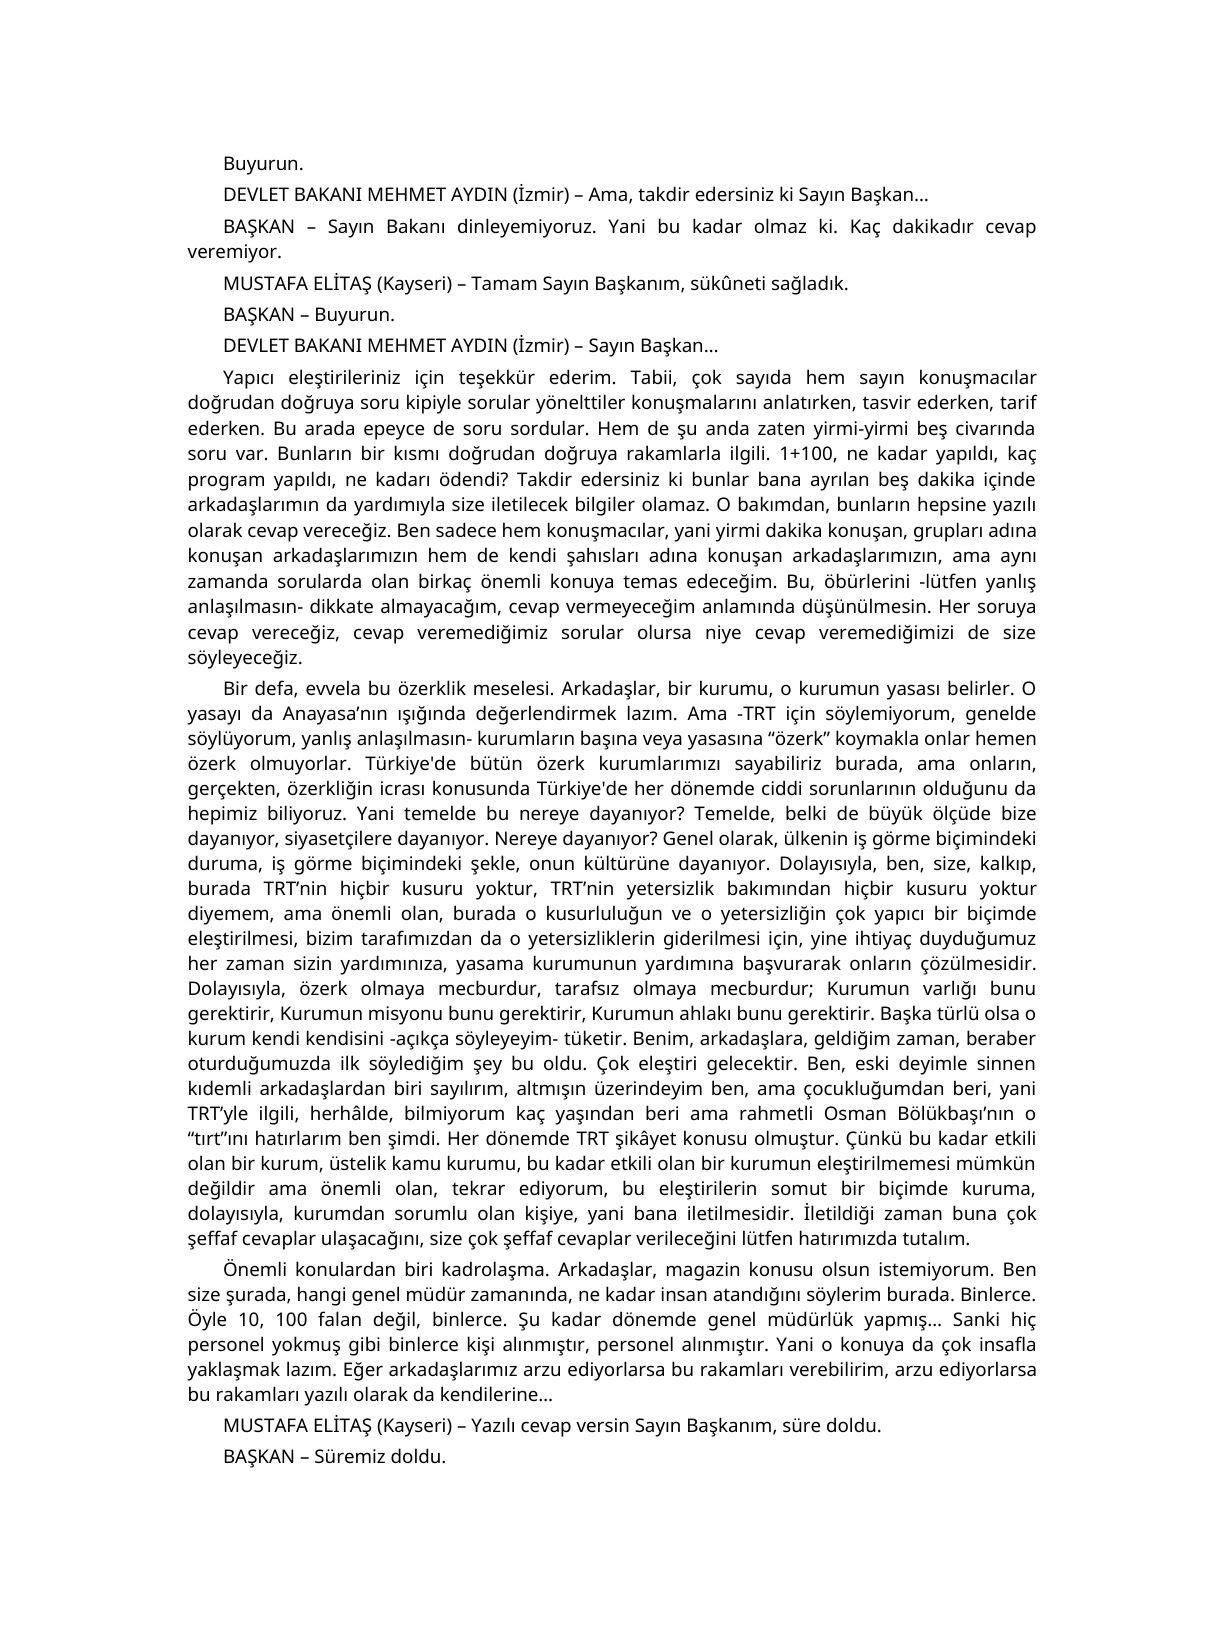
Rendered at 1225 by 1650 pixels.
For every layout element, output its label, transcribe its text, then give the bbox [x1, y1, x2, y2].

text MUSTAFA ELİTAŞ (Kayseri) – Tamam Sayın Başkanım, sükûneti sağladık. [187, 269, 1037, 295]
text DEVLET BAKANI MEHMET AYDIN (İzmir) – Ama, takdir edersiniz ki Sayın Başkan… [187, 181, 1037, 207]
text Bir defa, evvela bu özerklik meselesi. Arkadaşlar, bir kurumu, o kurumun yasası belirler. O yasayı da Anayasa’nın ışığında değerlendirmek lazım. Ama -TRT için söylemiyorum, genelde söylüyorum, yanlış anlaşılmasın- kurumların başına veya yasasına “özerk” koymakla onlar hemen özerk olmuyorlar. Türkiye'de bütün özerk kurumlarımızı sayabiliriz burada, ama onların, gerçekten, özerkliğin icrası konusunda Türkiye'de her dönemde ciddi sorunlarının olduğunu da hepimiz biliyoruz. Yani temelde bu nereye dayanıyor? Temelde, belki de büyük ölçüde bize dayanıyor, siyasetçilere dayanıyor. Nereye dayanıyor? Genel olarak, ülkenin iş görme biçimindeki duruma, iş görme biçimindeki şekle, onun kültürüne dayanıyor. Dolayısıyla, ben, size, kalkıp, burada TRT’nin hiçbir kusuru yoktur, TRT’nin yetersizlik bakımından hiçbir kusuru yoktur diyemem, ama önemli olan, burada o kusurluluğun ve o yetersizliğin çok yapıcı bir biçimde eleştirilmesi, bizim tarafımızdan da o yetersizliklerin giderilmesi için, yine ihtiyaç duyduğumuz her zaman sizin yardımınıza, yasama kurumunun yardımına başvurarak onların çözülmesidir. Dolayısıyla, özerk olmaya mecburdur, tarafsız olmaya mecburdur; Kurumun varlığı bunu gerektirir, Kurumun misyonu bunu gerektirir, Kurumun ahlakı bunu gerektirir. Başka türlü olsa o kurum kendi kendisini -açıkça söyleyeyim- tüketir. Benim, arkadaşlara, geldiğim zaman, beraber oturduğumuzda ilk söylediğim şey bu oldu. Çok eleştiri gelecektir. Ben, eski deyimle sinnen kıdemli arkadaşlardan biri sayılırım, altmışın üzerindeyim ben, ama çocukluğumdan beri, yani TRT’yle ilgili, herhâlde, bilmiyorum kaç yaşından beri ama rahmetli Osman Bölükbaşı’nın o “tırt”ını hatırlarım ben şimdi. Her dönemde TRT şikâyet konusu olmuştur. Çünkü bu kadar etkili olan bir kurum, üstelik kamu kurumu, bu kadar etkili olan bir kurumun eleştirilmemesi mümkün değildir ama önemli olan, tekrar ediyorum, bu eleştirilerin somut bir biçimde kuruma, dolayısıyla, kurumdan sorumlu olan kişiye, yani bana iletilmesidir. İletildiği zaman buna çok şeffaf cevaplar ulaşacağını, size çok şeffaf cevaplar verileceğini lütfen hatırımızda tutalım. [187, 676, 1037, 1251]
text DEVLET BAKANI MEHMET AYDIN (İzmir) – Sayın Başkan… [187, 332, 1037, 358]
text Yapıcı eleştirileriniz için teşekkür ederim. Tabii, çok sayıda hem sayın konuşmacılar doğrudan doğruya soru kipiyle sorular yönelttiler konuşmalarını anlatırken, tasvir ederken, tarif ederken. Bu arada epeyce de soru sordular. Hem de şu anda zaten yirmi-yirmi beş civarında soru var. Bunların bir kısmı doğrudan doğruya rakamlarla ilgili. 1+100, ne kadar yapıldı, kaç program yapıldı, ne kadarı ödendi? Takdir edersiniz ki bunlar bana ayrılan beş dakika içinde arkadaşlarımın da yardımıyla size iletilecek bilgiler olamaz. O bakımdan, bunların hepsine yazılı olarak cevap vereceğiz. Ben sadece hem konuşmacılar, yani yirmi dakika konuşan, grupları adına konuşan arkadaşlarımızın hem de kendi şahısları adına konuşan arkadaşlarımızın, ama aynı zamanda sorularda olan birkaç önemli konuya temas edeceğim. Bu, öbürlerini -lütfen yanlış anlaşılmasın- dikkate almayacağım, cevap vermeyeceğim anlamında düşünülmesin. Her soruya cevap vereceğiz, cevap veremediğimiz sorular olursa niye cevap veremediğimizi de size söyleyeceğiz. [187, 364, 1037, 670]
text BAŞKAN – Buyurun. [187, 301, 1037, 326]
text BAŞKAN – Süremiz doldu. [187, 1443, 1037, 1468]
text BAŞKAN – Sayın Bakanı dinleyemiyoruz. Yani bu kadar olmaz ki. Kaç dakikadır cevap veremiyor. [187, 213, 1037, 264]
text Buyurun. [187, 150, 1037, 176]
text Önemli konulardan biri kadrolaşma. Arkadaşlar, magazin konusu olsun istemiyorum. Ben size şurada, hangi genel müdür zamanında, ne kadar insan atandığını söylerim burada. Binlerce. Öyle 10, 100 falan değil, binlerce. Şu kadar dönemde genel müdürlük yapmış… Sanki hiç personel yokmuş gibi binlerce kişi alınmıştır, personel alınmıştır. Yani o konuya da çok insafla yaklaşmak lazım. Eğer arkadaşlarımız arzu ediyorlarsa bu rakamları verebilirim, arzu ediyorlarsa bu rakamları yazılı olarak da kendilerine… [187, 1257, 1037, 1407]
text MUSTAFA ELİTAŞ (Kayseri) – Yazılı cevap versin Sayın Başkanım, süre doldu. [187, 1412, 1037, 1437]
